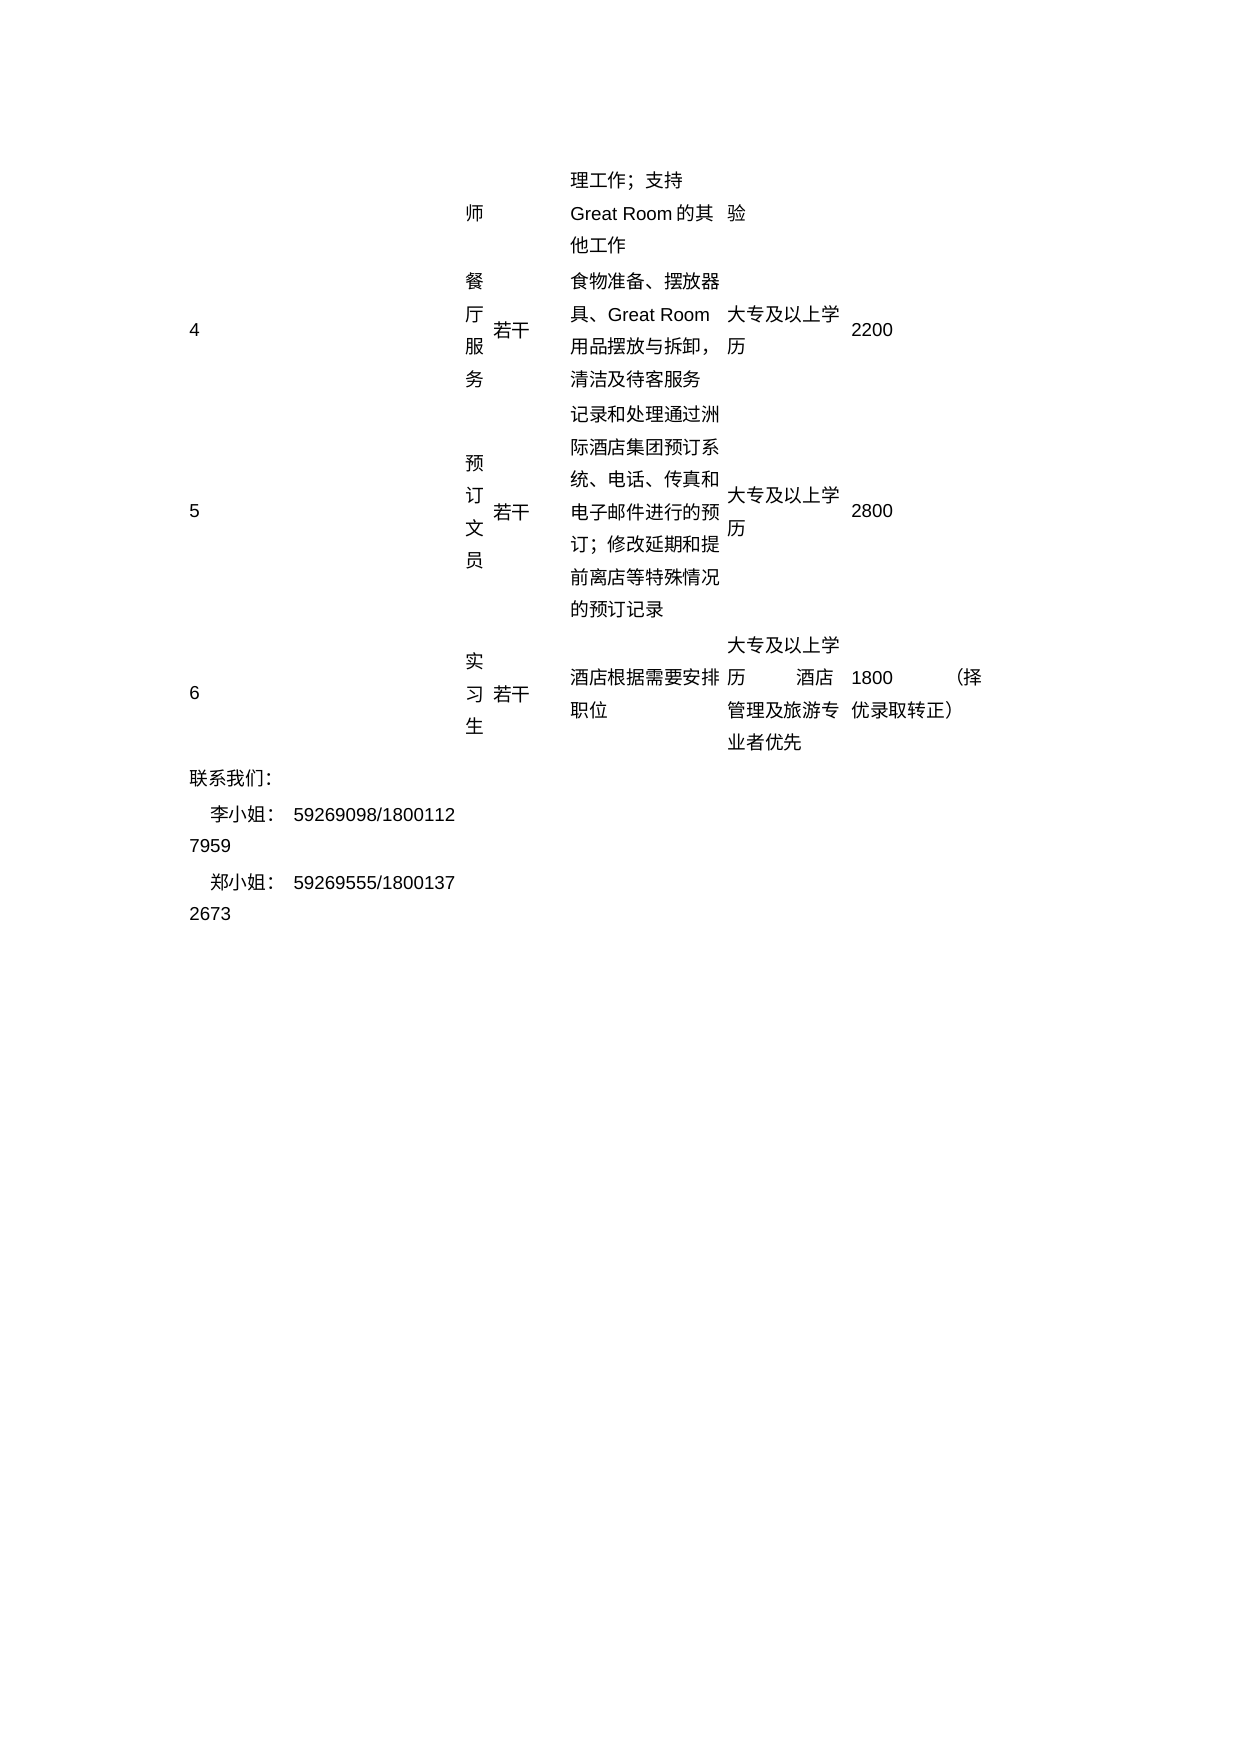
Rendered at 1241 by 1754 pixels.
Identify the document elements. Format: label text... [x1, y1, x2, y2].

table_header 招聘会内容： [188, 162, 1053, 964]
